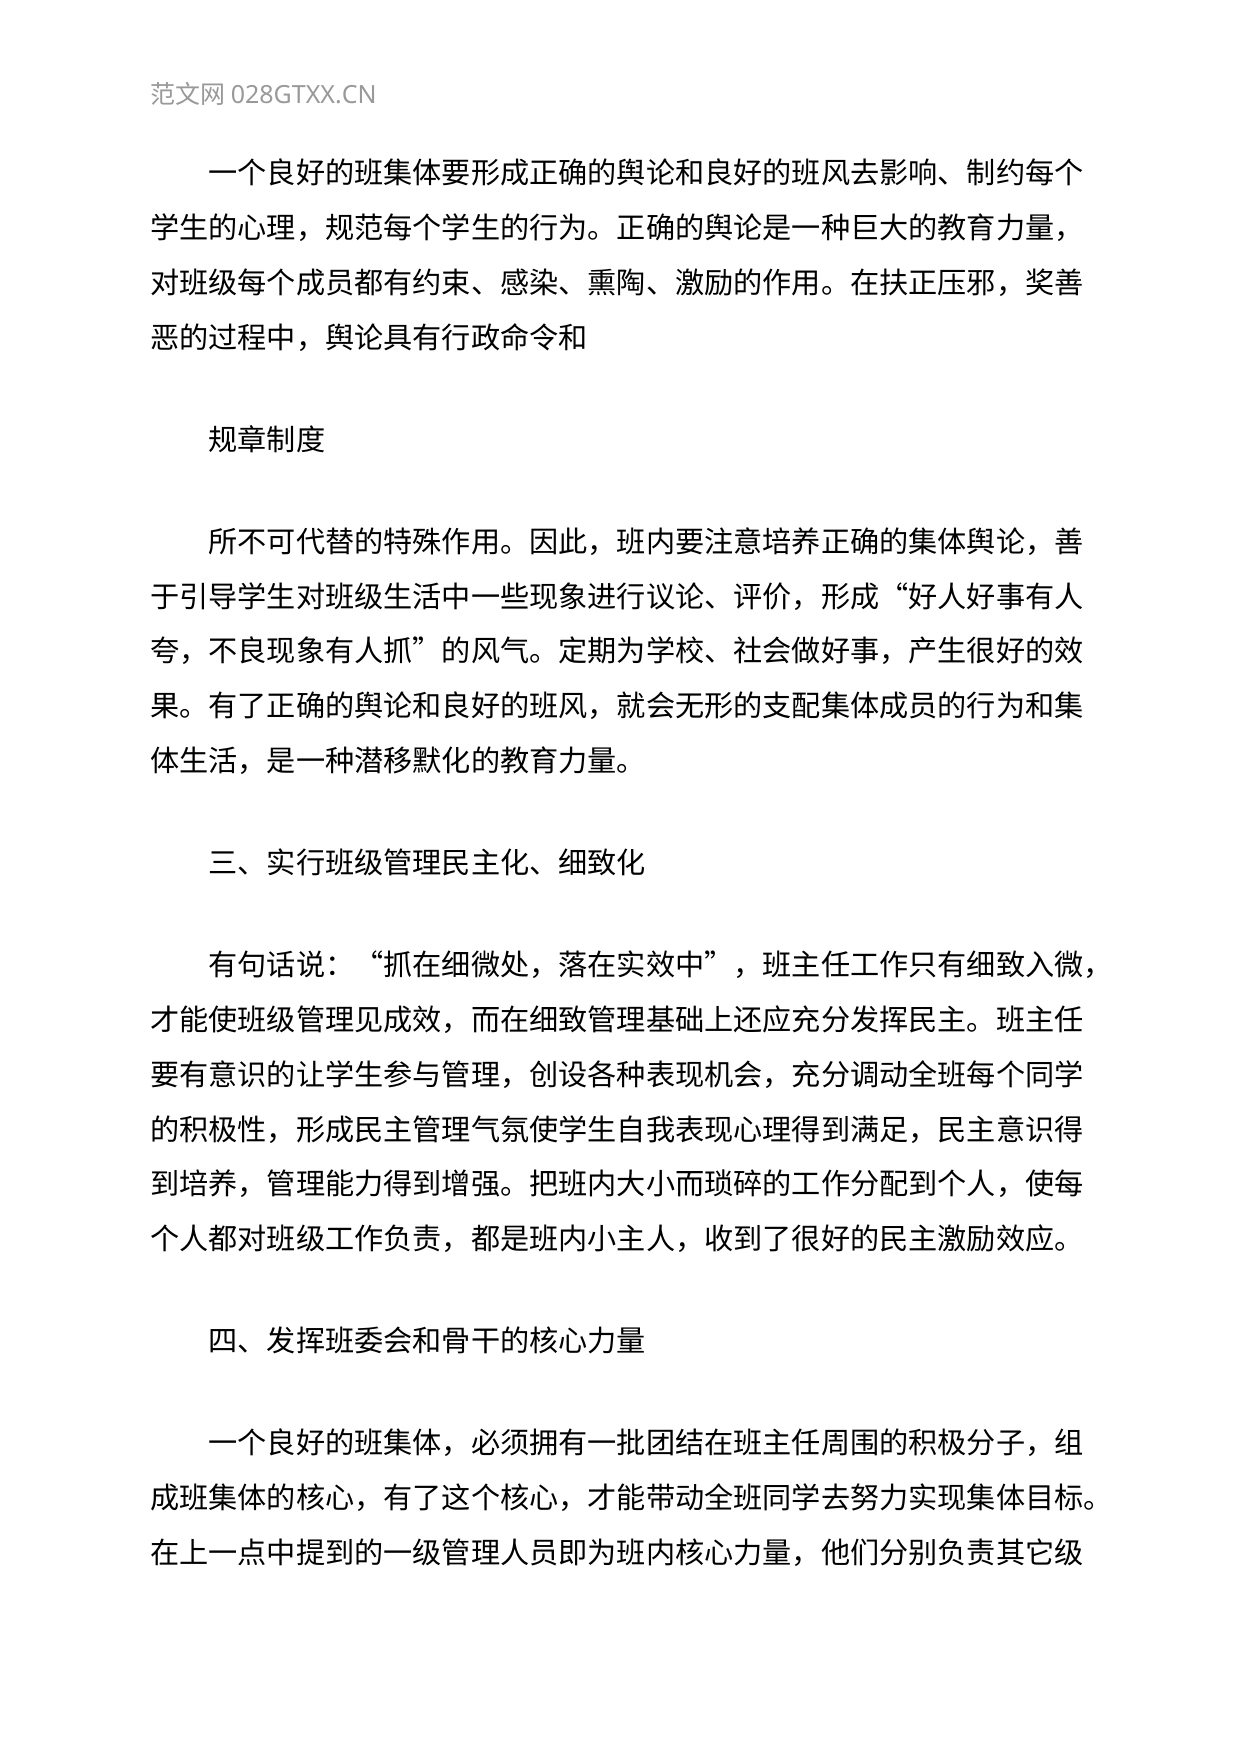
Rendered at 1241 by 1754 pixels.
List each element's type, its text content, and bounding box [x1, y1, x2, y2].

text 三、实行班级管理民主化、细致化 [150, 839, 1090, 882]
text 规章制度 [150, 416, 1090, 459]
text 四、发挥班委会和骨干的核心力量 [150, 1318, 1090, 1360]
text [150, 1419, 1090, 1571]
text 一个良好的班集体要形成正确的舆论和良好的班风去影响、制约每个学生的心理，规范每个学生的行为。正确的舆论是一种巨大的教育力量，对班级每个成员都有约束、感染、熏陶、激励的作用。在扶正压邪，奖善恶的过程中，舆论具有行政命令和 [150, 150, 1090, 357]
text 有句话说：“抓在细微处，落在实效中”，班主任工作只有细致入微，才能使班级管理见成效，而在细致管理基础上还应充分发挥民主。班主任要有意识的让学生参与管理，创设各种表现机会，充分调动全班每个同学的积极性，形成民主管理气氛使学生自我表现心理得到满足，民主意识得到培养，管理能力得到增强。把班内大小而琐碎的工作分配到个人，使每个人都对班级工作负责，都是班内小主人，收到了很好的民主激励效应。 [150, 941, 1090, 1258]
text 所不可代替的特殊作用。因此，班内要注意培养正确的集体舆论，善于引导学生对班级生活中一些现象进行议论、评价，形成“好人好事有人夸，不良现象有人抓”的风气。定期为学校、社会做好事，产生很好的效果。有了正确的舆论和良好的班风，就会无形的支配集体成员的行为和集体生活，是一种潜移默化的教育力量。 [150, 518, 1090, 780]
